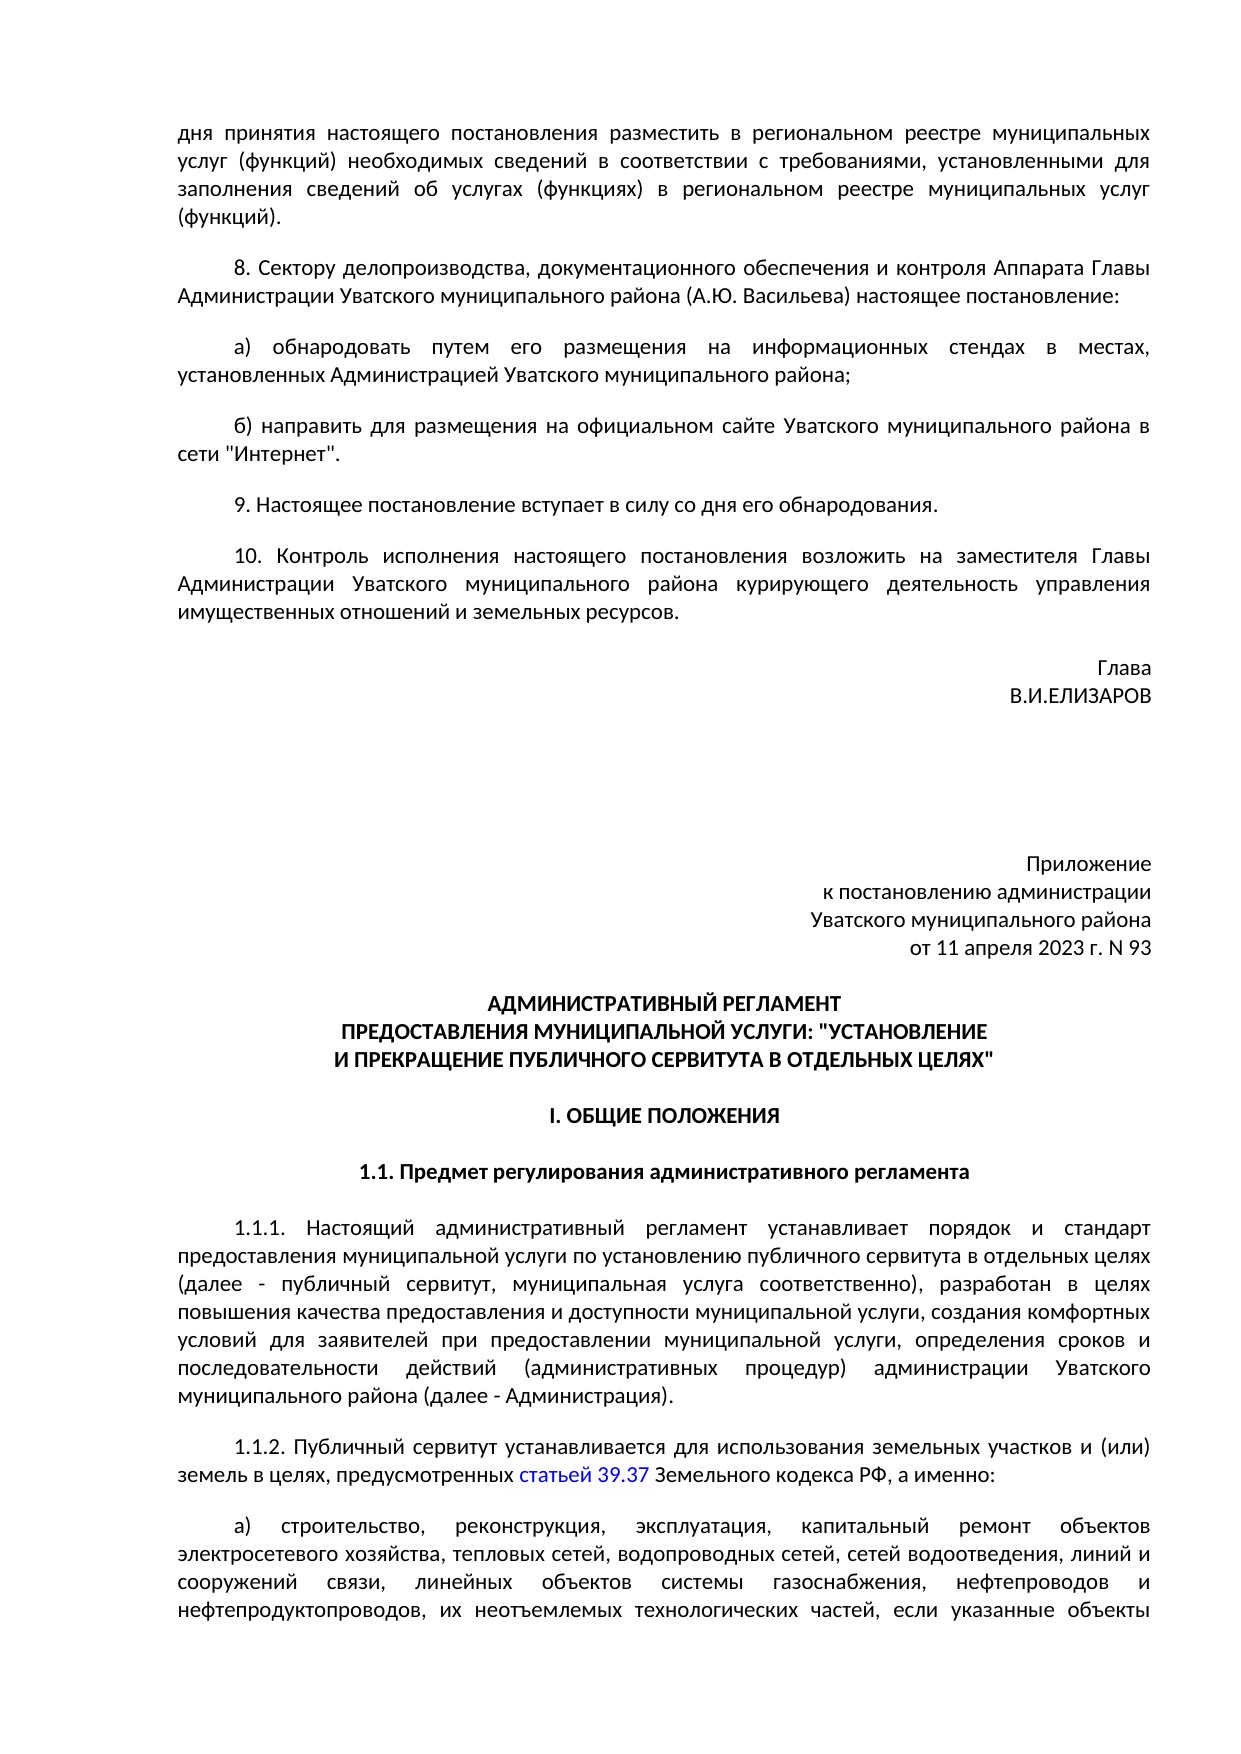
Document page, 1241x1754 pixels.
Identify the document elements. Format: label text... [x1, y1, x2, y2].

text а) обнародовать путем его размещения на информационных стендах в местах, установленных Администрацией Уватского муниципального района; [177, 332, 1152, 388]
text 1.1.1. Настоящий административный регламент устанавливает порядок и стандарт предоставления муниципальной услуги по установлению публичного сервитута в отдельных целях (далее - публичный сервитут, муниципальная услуга соответственно), разработан в целях повышения качества предоставления и доступности муниципальной услуги, создания комфортных условий для заявителей при предоставлении муниципальной услуги, определения сроков и последовательности действий (административных процедур) администрации Уватского муниципального района (далее - Администрация). [177, 1213, 1152, 1409]
text 10. Контроль исполнения настоящего постановления возложить на заместителя Главы Администрации Уватского муниципального района курирующего деятельность управления имущественных отношений и земельных ресурсов. [177, 541, 1152, 625]
text 8. Сектору делопроизводства, документационного обеспечения и контроля Аппарата Главы Администрации Уватского муниципального района (А.Ю. Васильева) настоящее постановление: [177, 253, 1152, 309]
title I. ОБЩИЕ ПОЛОЖЕНИЯ [177, 1101, 1152, 1129]
title ПРЕДОСТАВЛЕНИЯ МУНИЦИПАЛЬНОЙ УСЛУГИ: "УСТАНОВЛЕНИЕ [177, 1017, 1152, 1045]
text б) направить для размещения на официальном сайте Уватского муниципального района в сети "Интернет". [177, 411, 1152, 467]
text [177, 118, 1152, 230]
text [177, 1511, 1152, 1623]
title И ПРЕКРАЩЕНИЕ ПУБЛИЧНОГО СЕРВИТУТА В ОТДЕЛЬНЫХ ЦЕЛЯХ" [177, 1045, 1152, 1073]
text Глава [177, 653, 1152, 681]
text В.И.ЕЛИЗАРОВ [177, 681, 1152, 709]
text 9. Настоящее постановление вступает в силу со дня его обнародования. [177, 490, 1152, 518]
title АДМИНИСТРАТИВНЫЙ РЕГЛАМЕНТ [177, 989, 1152, 1017]
text 1.1.2. Публичный сервитут устанавливается для использования земельных участков и (или) земель в целях, предусмотренных статьей 39.37 Земельного кодекса РФ, а именно: [177, 1432, 1152, 1488]
text Приложение [177, 849, 1152, 877]
text к постановлению администрации [177, 877, 1152, 905]
text Уватского муниципального района [177, 905, 1152, 933]
title 1.1. Предмет регулирования административного регламента [177, 1157, 1152, 1185]
text от 11 апреля 2023 г. N 93 [177, 933, 1152, 961]
